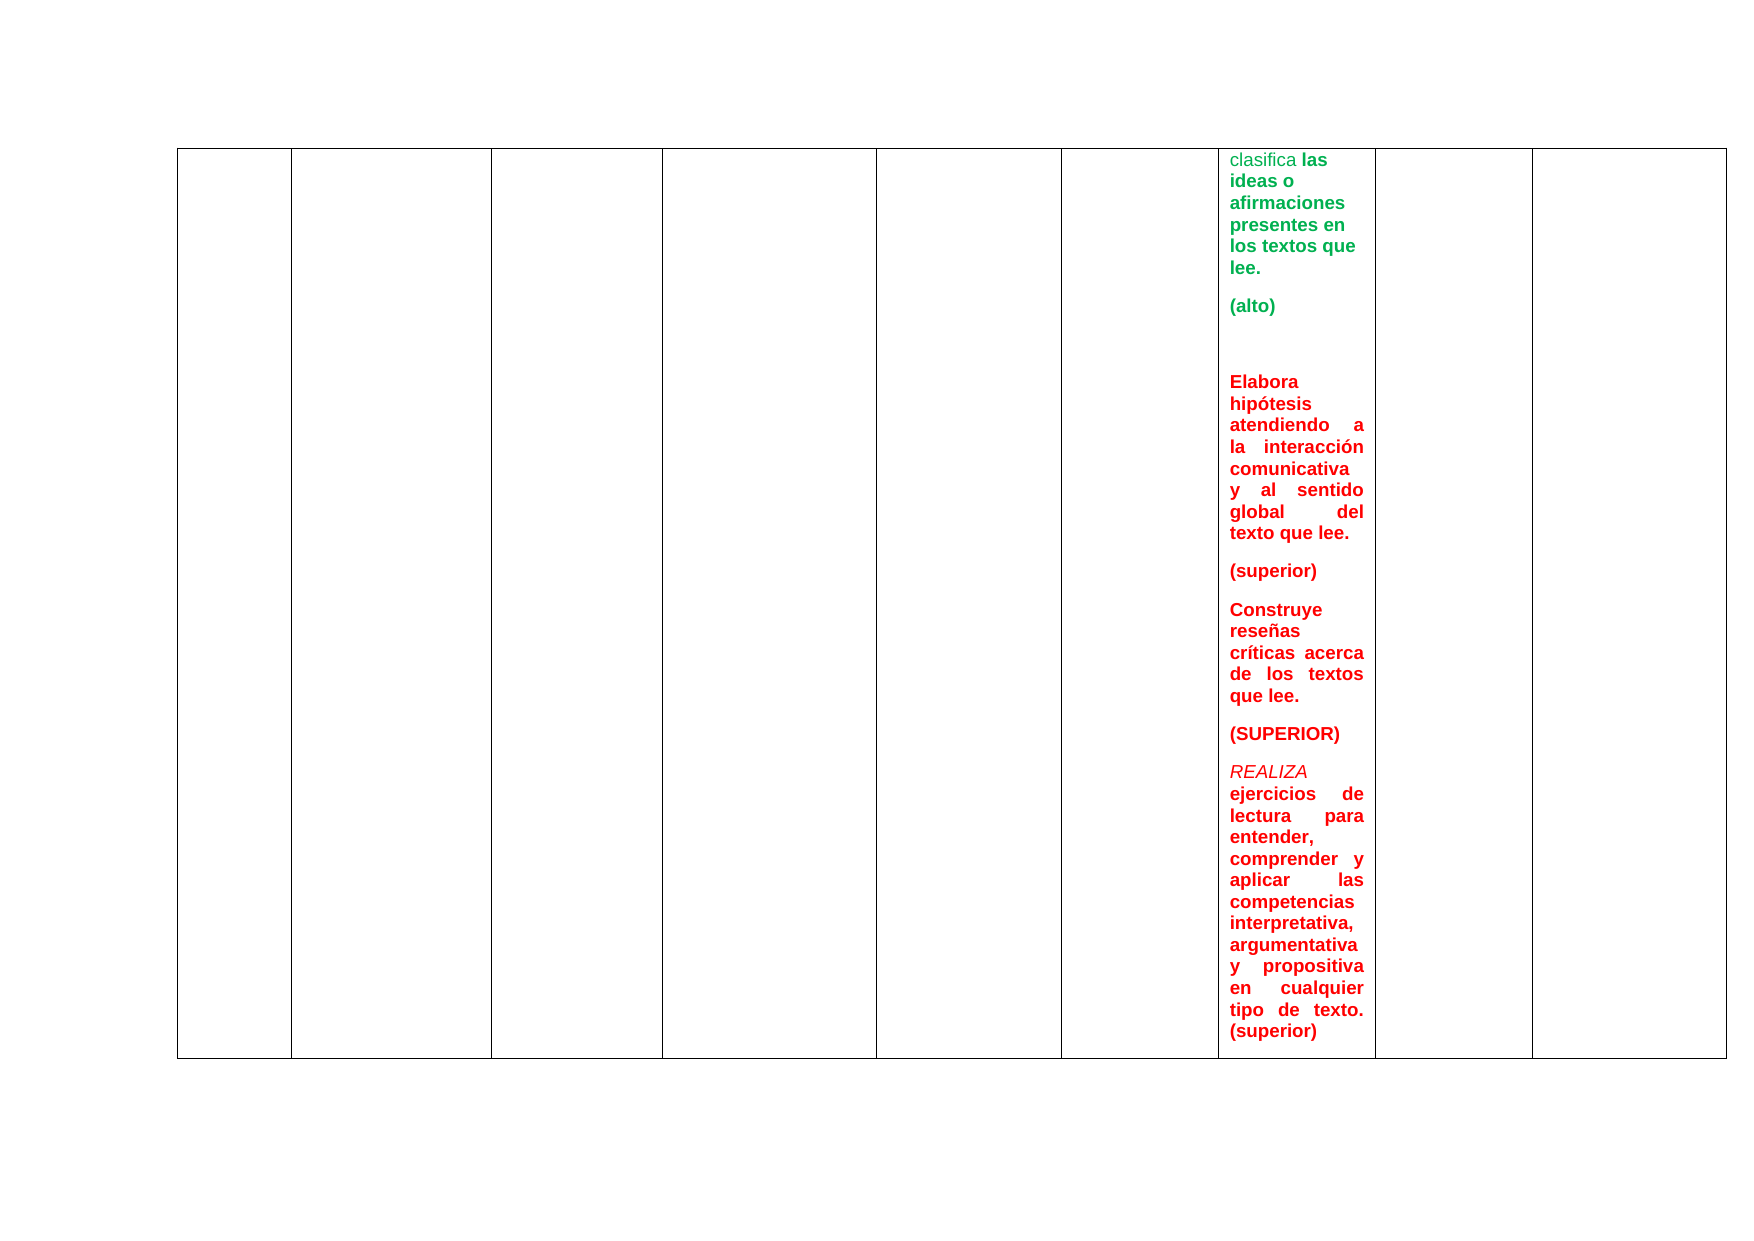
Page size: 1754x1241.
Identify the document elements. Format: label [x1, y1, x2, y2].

table_cell [1062, 149, 1218, 1058]
table_cell [178, 149, 291, 1058]
table_cell [292, 149, 491, 1058]
table_cell [877, 149, 1061, 1058]
table_cell [663, 149, 876, 1058]
table_cell [1376, 149, 1532, 1058]
table_cell [1533, 149, 1726, 1058]
table_cell [492, 149, 662, 1058]
table_cell [1219, 149, 1375, 1058]
